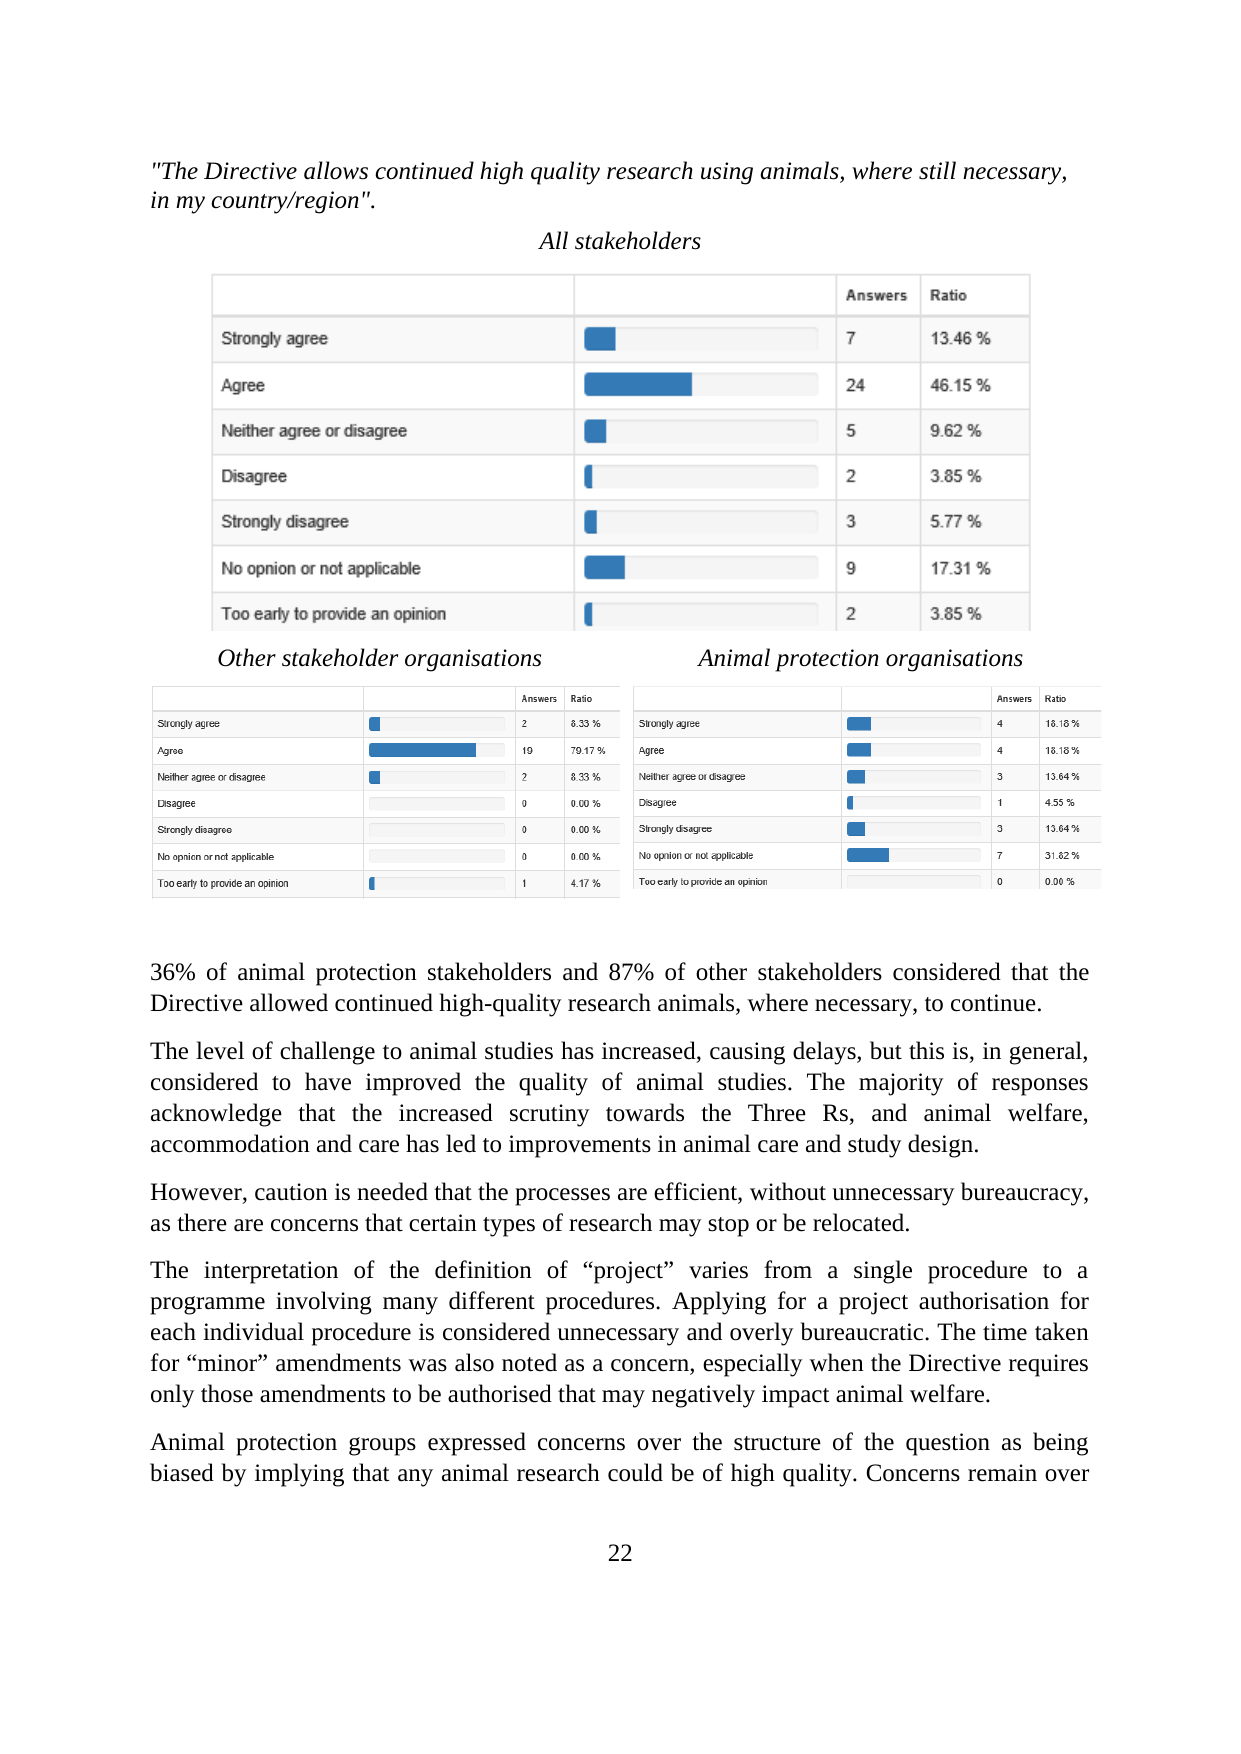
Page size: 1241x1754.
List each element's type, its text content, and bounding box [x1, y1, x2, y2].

table_cell Other stakeholder organisations [139, 636, 620, 678]
table_cell [139, 678, 620, 905]
table_cell Animal protection organisations [620, 636, 1101, 678]
text The level of challenge to animal studies has increased, causing delays, but this is, in general, considered to have improved the quality of animal studies. The majority of responses acknowledge that the increased scrutiny towards the Three Rs, and animal welfare, accommodation and care has led to improvements in animal care and study design. [150, 1036, 1090, 1158]
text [150, 1427, 1090, 1487]
text 36% of animal protection stakeholders and 87% of other stakeholders considered that the Directive allowed continued high-quality research animals, where necessary, to continue. [150, 957, 1090, 1017]
table_cell All stakeholders [139, 220, 1101, 261]
table_cell [620, 678, 1101, 905]
text However, caution is needed that the processes are efficient, without unnecessary bureaucracy, as there are concerns that certain types of research may stop or be relocated. [150, 1177, 1090, 1236]
text The interpretation of the definition of “project” varies from a single procedure to a programme involving many different procedures. Applying for a project authorisation for each individual procedure is considered unnecessary and overly bureaucratic. The time taken for “minor” amendments was also noted as a concern, especially when the Directive requires only those amendments to be authorised that may negatively impact animal welfare. [150, 1255, 1090, 1408]
table_header "The Directive allows continued high quality research using animals, where still necessary, in my country/region". [139, 150, 1101, 220]
table_cell [139, 261, 1101, 636]
